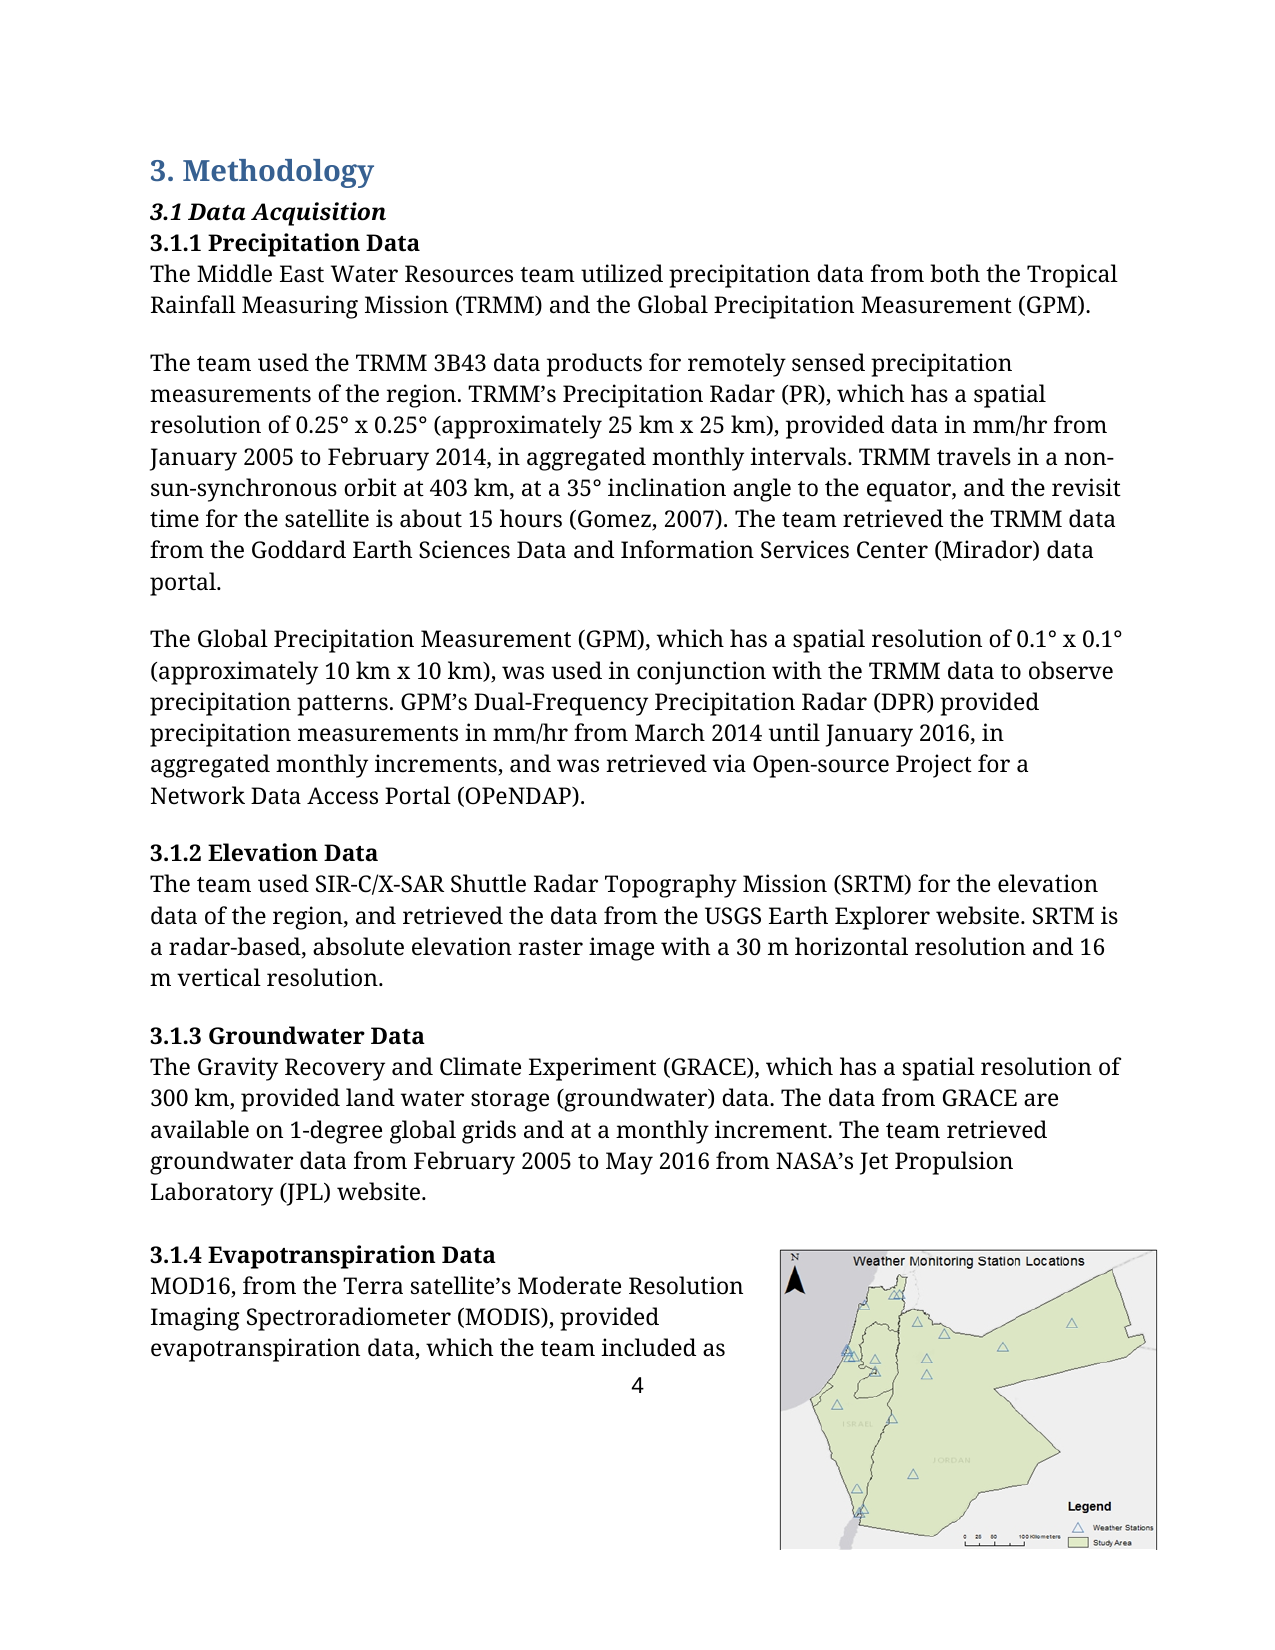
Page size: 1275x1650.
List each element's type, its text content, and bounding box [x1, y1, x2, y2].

text The Global Precipitation Measurement (GPM), which has a spatial resolution of 0.1° x 0.1° (approximately 10 km x 10 km), was used in conjunction with the TRMM data to observe precipitation patterns. GPM’s Dual-Frequency Precipitation Radar (DPR) provided precipitation measurements in mm/hr from March 2014 until January 2016, in aggregated monthly increments, and was retrieved via Open-source Project for a Network Data Access Portal (OPeNDAP). [150, 623, 1125, 811]
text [150, 1238, 1125, 1363]
text 3.1.1 Precipitation Data [150, 227, 1125, 258]
text The team used SIR-C/X-SAR Shuttle Radar Topography Mission (SRTM) for the elevation data of the region, and retrieved the data from the USGS Earth Explorer website. SRTM is a radar-based, absolute elevation raster image with a 30 m horizontal resolution and 16 m vertical resolution. [150, 868, 1125, 993]
picture [773, 1240, 1158, 1550]
text 3.1 Data Acquisition [150, 196, 1125, 227]
subtitle 3. Methodology [150, 150, 1125, 190]
text The team used the TRMM 3B43 data products for remotely sensed precipitation measurements of the region. TRMM’s Precipitation Radar (PR), which has a spatial resolution of 0.25° x 0.25° (approximately 25 km x 25 km), provided data in mm/hr from January 2005 to February 2014, in aggregated monthly intervals. TRMM travels in a non-sun-synchronous orbit at 403 km, at a 35° inclination angle to the equator, and the revisit time for the satellite is about 15 hours (Gomez, 2007). The team retrieved the TRMM data from the Goddard Earth Sciences Data and Information Services Center (Mirador) data portal. [150, 347, 1125, 597]
text The Gravity Recovery and Climate Experiment (GRACE), which has a spatial resolution of 300 km, provided land water storage (groundwater) data. The data from GRACE are available on 1-degree global grids and at a monthly increment. The team retrieved groundwater data from February 2005 to May 2016 from NASA’s Jet Propulsion Laboratory (JPL) website. [150, 1051, 1125, 1207]
text 3.1.2 Elevation Data [150, 837, 1125, 868]
text The Middle East Water Resources team utilized precipitation data from both the Tropical Rainfall Measuring Mission (TRMM) and the Global Precipitation Measurement (GPM). [150, 258, 1125, 321]
text 3.1.3 Groundwater Data [150, 1020, 1125, 1051]
